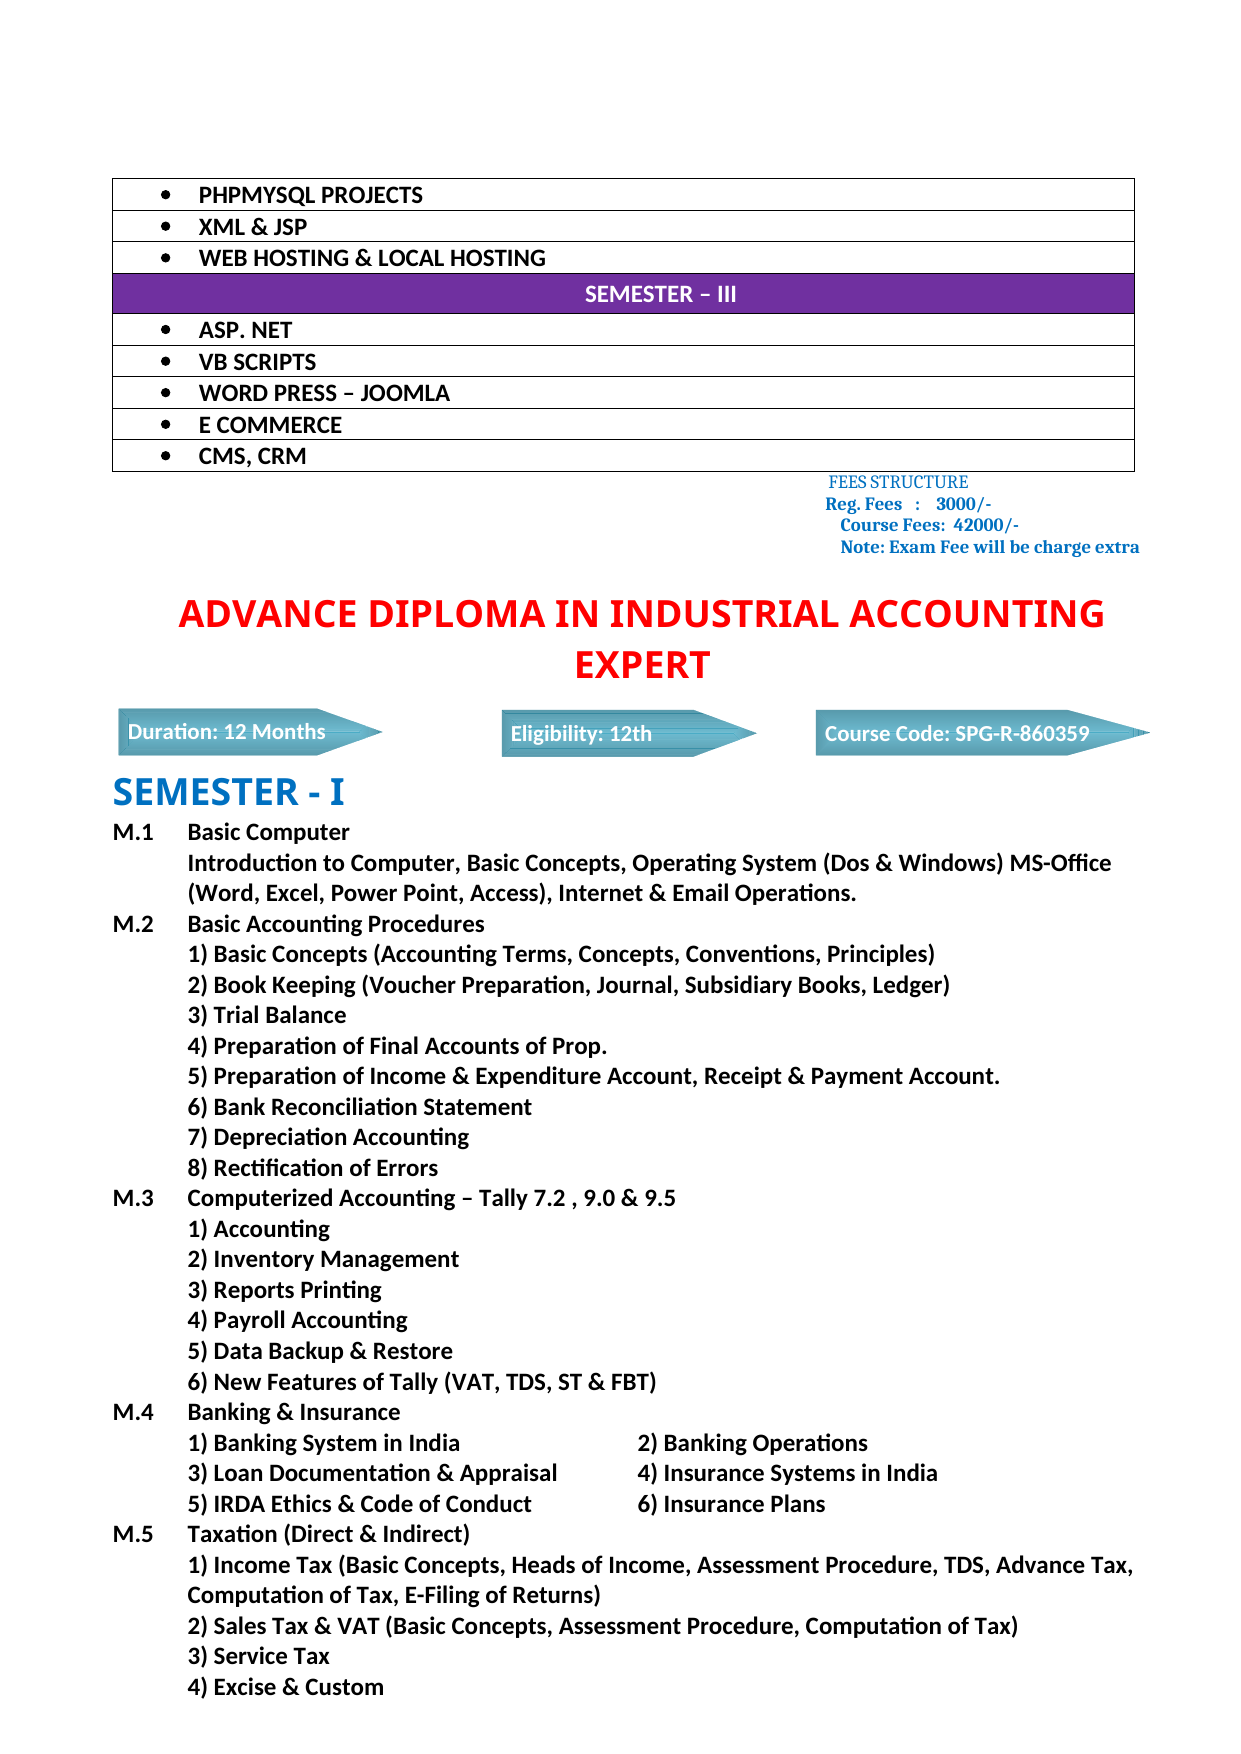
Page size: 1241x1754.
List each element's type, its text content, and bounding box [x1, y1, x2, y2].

text 3) Service Tax [187, 1640, 1172, 1671]
text 4) Payroll Accounting [187, 1304, 1172, 1335]
table_cell E COMMERCE [113, 409, 1134, 439]
text 1) Accounting [187, 1213, 1172, 1243]
text 1) Income Tax (Basic Concepts, Heads of Income, Assessment Procedure, TDS, Advance Tax, Computation of Tax, E-Filing of Returns) [187, 1549, 1172, 1610]
table_cell XML & JSP [113, 211, 1134, 241]
text 5) Data Backup & Restore [187, 1335, 1172, 1366]
text M.4 Banking & Insurance [112, 1396, 1172, 1427]
text 5) IRDA Ethics & Code of Conduct 6) Insurance Plans [187, 1488, 1172, 1518]
table_cell VB SCRIPTS [113, 346, 1134, 376]
text 5) Preparation of Income & Expenditure Account, Receipt & Payment Account. [187, 1060, 1172, 1091]
text 1) Basic Concepts (Accounting Terms, Concepts, Conventions, Principles) [187, 938, 1172, 969]
text 4) Preparation of Final Accounts of Prop. [187, 1030, 1172, 1060]
text 1) Banking System in India 2) Banking Operations [187, 1427, 1172, 1457]
text M.5 Taxation (Direct & Indirect) [112, 1518, 1172, 1549]
text 2) Book Keeping (Voucher Preparation, Journal, Subsidiary Books, Ledger) [187, 969, 1172, 999]
table_cell CMS, CRM [113, 440, 1134, 471]
list SEMESTER - I [112, 765, 1172, 816]
list FEES STRUCTURE [112, 472, 1172, 493]
text M.3 Computerized Accounting – Tally 7.2 , 9.0 & 9.5 [112, 1182, 1172, 1213]
text 4) Excise & Custom [187, 1671, 1172, 1701]
text 2) Inventory Management [187, 1243, 1172, 1274]
list (Word, Excel, Power Point, Access), Internet & Email Operations. [187, 877, 1172, 908]
text M.2 Basic Accounting Procedures [112, 908, 1172, 938]
list Reg. Fees : 3000/- [112, 493, 1172, 515]
text 7) Depreciation Accounting [187, 1121, 1172, 1152]
table_cell SEMESTER – III [113, 274, 1134, 313]
text 3) Reports Printing [187, 1274, 1172, 1304]
text 6) New Features of Tally (VAT, TDS, ST & FBT) [187, 1366, 1172, 1396]
table_cell PHPMYSQL PROJECTS [113, 179, 1134, 210]
list Note: Exam Fee will be charge extra [112, 537, 1172, 558]
text 8) Rectification of Errors [187, 1152, 1172, 1182]
list M.1 Basic Computer [112, 816, 1172, 847]
list ADVANCE DIPLOMA IN INDUSTRIAL ACCOUNTING EXPERT [112, 587, 1172, 689]
list Introduction to Computer, Basic Concepts, Operating System (Dos & Windows) MS-Office [187, 847, 1172, 877]
table_cell WORD PRESS – JOOMLA [113, 377, 1134, 408]
list Course Fees: 42000/- [112, 515, 1172, 537]
text 3) Trial Balance [187, 999, 1172, 1030]
table_cell ASP. NET [113, 314, 1134, 344]
text 3) Loan Documentation & Appraisal 4) Insurance Systems in India [187, 1457, 1172, 1488]
text 6) Bank Reconciliation Statement [187, 1091, 1172, 1121]
text 2) Sales Tax & VAT (Basic Concepts, Assessment Procedure, Computation of Tax) [187, 1610, 1172, 1640]
table_cell WEB HOSTING & LOCAL HOSTING [113, 242, 1134, 273]
